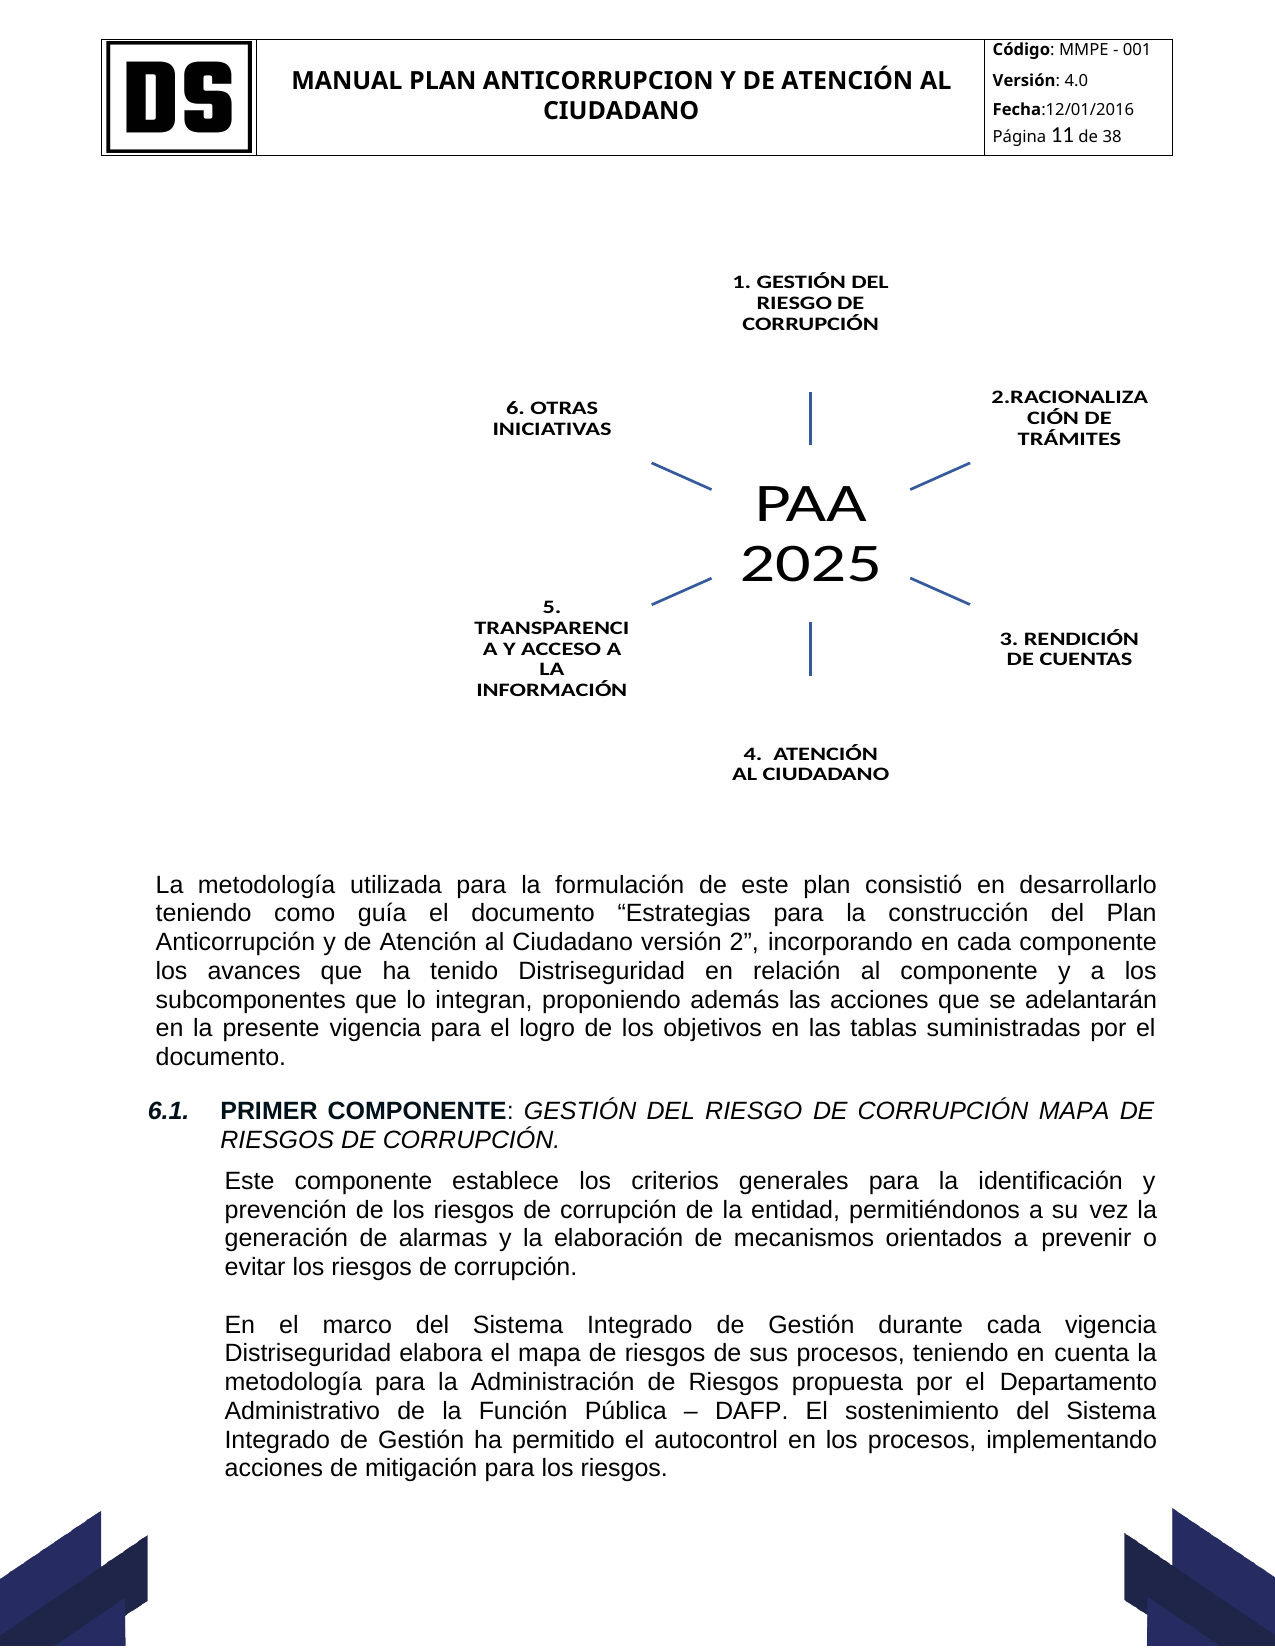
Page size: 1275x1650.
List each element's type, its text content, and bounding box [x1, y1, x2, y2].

text Este componente establece los criterios generales para la identificación y prevención de los riesgos de corrupción de la entidad, permitiéndonos a su vez la generación de alarmas y la elaboración de mecanismos orientados a prevenir o evitar los riesgos de corrupción. [224, 1166, 1157, 1281]
list PRIMER COMPONENTE: GESTIÓN DEL RIESGO DE CORRUPCIÓN MAPA DE RIESGOS DE CORRUPCIÓN. [148, 1096, 1157, 1153]
text En el marco del Sistema Integrado de Gestión durante cada vigencia Distriseguridad elabora el mapa de riesgos de sus procesos, teniendo en cuenta la metodología para la Administración de Riesgos propuesta por el Departamento Administrativo de la Función Pública – DAFP. El sostenimiento del Sistema Integrado de Gestión ha permitido el autocontrol en los procesos, implementando acciones de mitigación para los riesgos. [224, 1310, 1157, 1482]
picture [1105, 1496, 1275, 1646]
text La metodología utilizada para la formulación de este plan consistió en desarrollarlo teniendo como guía el documento “Estrategias para la construcción del Plan Anticorrupción y de Atención al Ciudadano versión 2”, incorporando en cada componente los avances que ha tenido Distriseguridad en relación al componente y a los subcomponentes que lo integran, proponiendo además las acciones que se adelantarán en la presente vigencia para el logro de los objetivos en las tablas suministradas por el documento. [155, 869, 1157, 1071]
picture [0, 1500, 166, 1646]
picture [106, 41, 252, 153]
